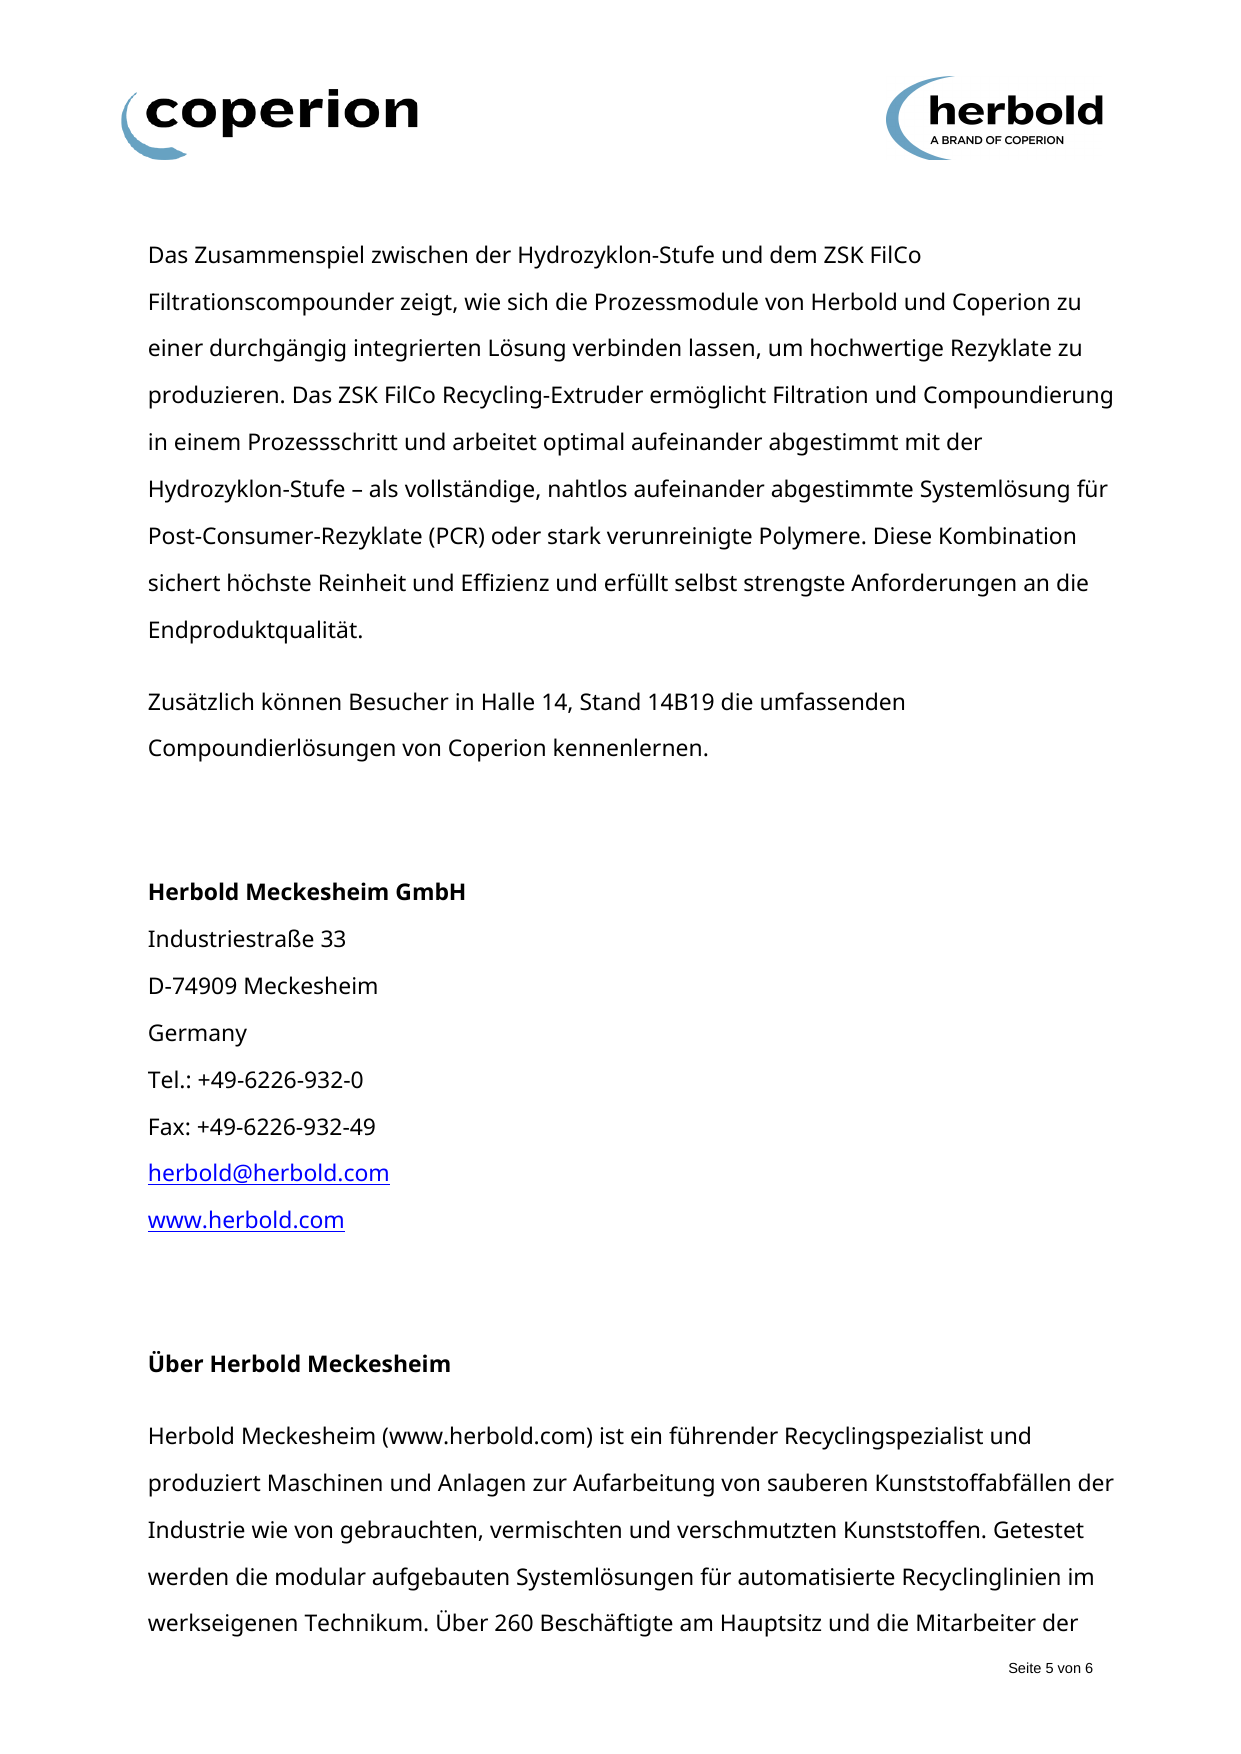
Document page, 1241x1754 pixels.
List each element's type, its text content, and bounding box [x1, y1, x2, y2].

text Zusätzlich können Besucher in Halle 14, Stand 14B19 die umfassenden Compoundierlösungen von Coperion kennenlernen. [148, 685, 1122, 763]
text Über Herbold Meckesheim [148, 1348, 1122, 1379]
text Herbold Meckesheim GmbH Industriestraße 33 D-74909 Meckesheim Germany Tel.: +49-6226-932-0 Fax: +49-6226-932-49 herbold@herbold.com www.herbold.com [148, 876, 1122, 1235]
picture [886, 76, 1103, 160]
picture [121, 89, 418, 160]
text Das Zusammenspiel zwischen der Hydrozyklon-Stufe und dem ZSK FilCo Filtrationscompounder zeigt, wie sich die Prozessmodule von Herbold und Coperion zu einer durchgängig integrierten Lösung verbinden lassen, um hochwertige Rezyklate zu produzieren. Das ZSK FilCo Recycling-Extruder ermöglicht Filtration und Compoundierung in einem Prozessschritt und arbeitet optimal aufeinander abgestimmt mit der Hydrozyklon-Stufe – als vollständige, nahtlos aufeinander abgestimmte Systemlösung für Post-Consumer-Rezyklate (PCR) oder stark verunreinigte Polymere. Diese Kombination sichert höchste Reinheit und Effizienz und erfüllt selbst strengste Anforderungen an die Endproduktqualität. [148, 238, 1122, 645]
